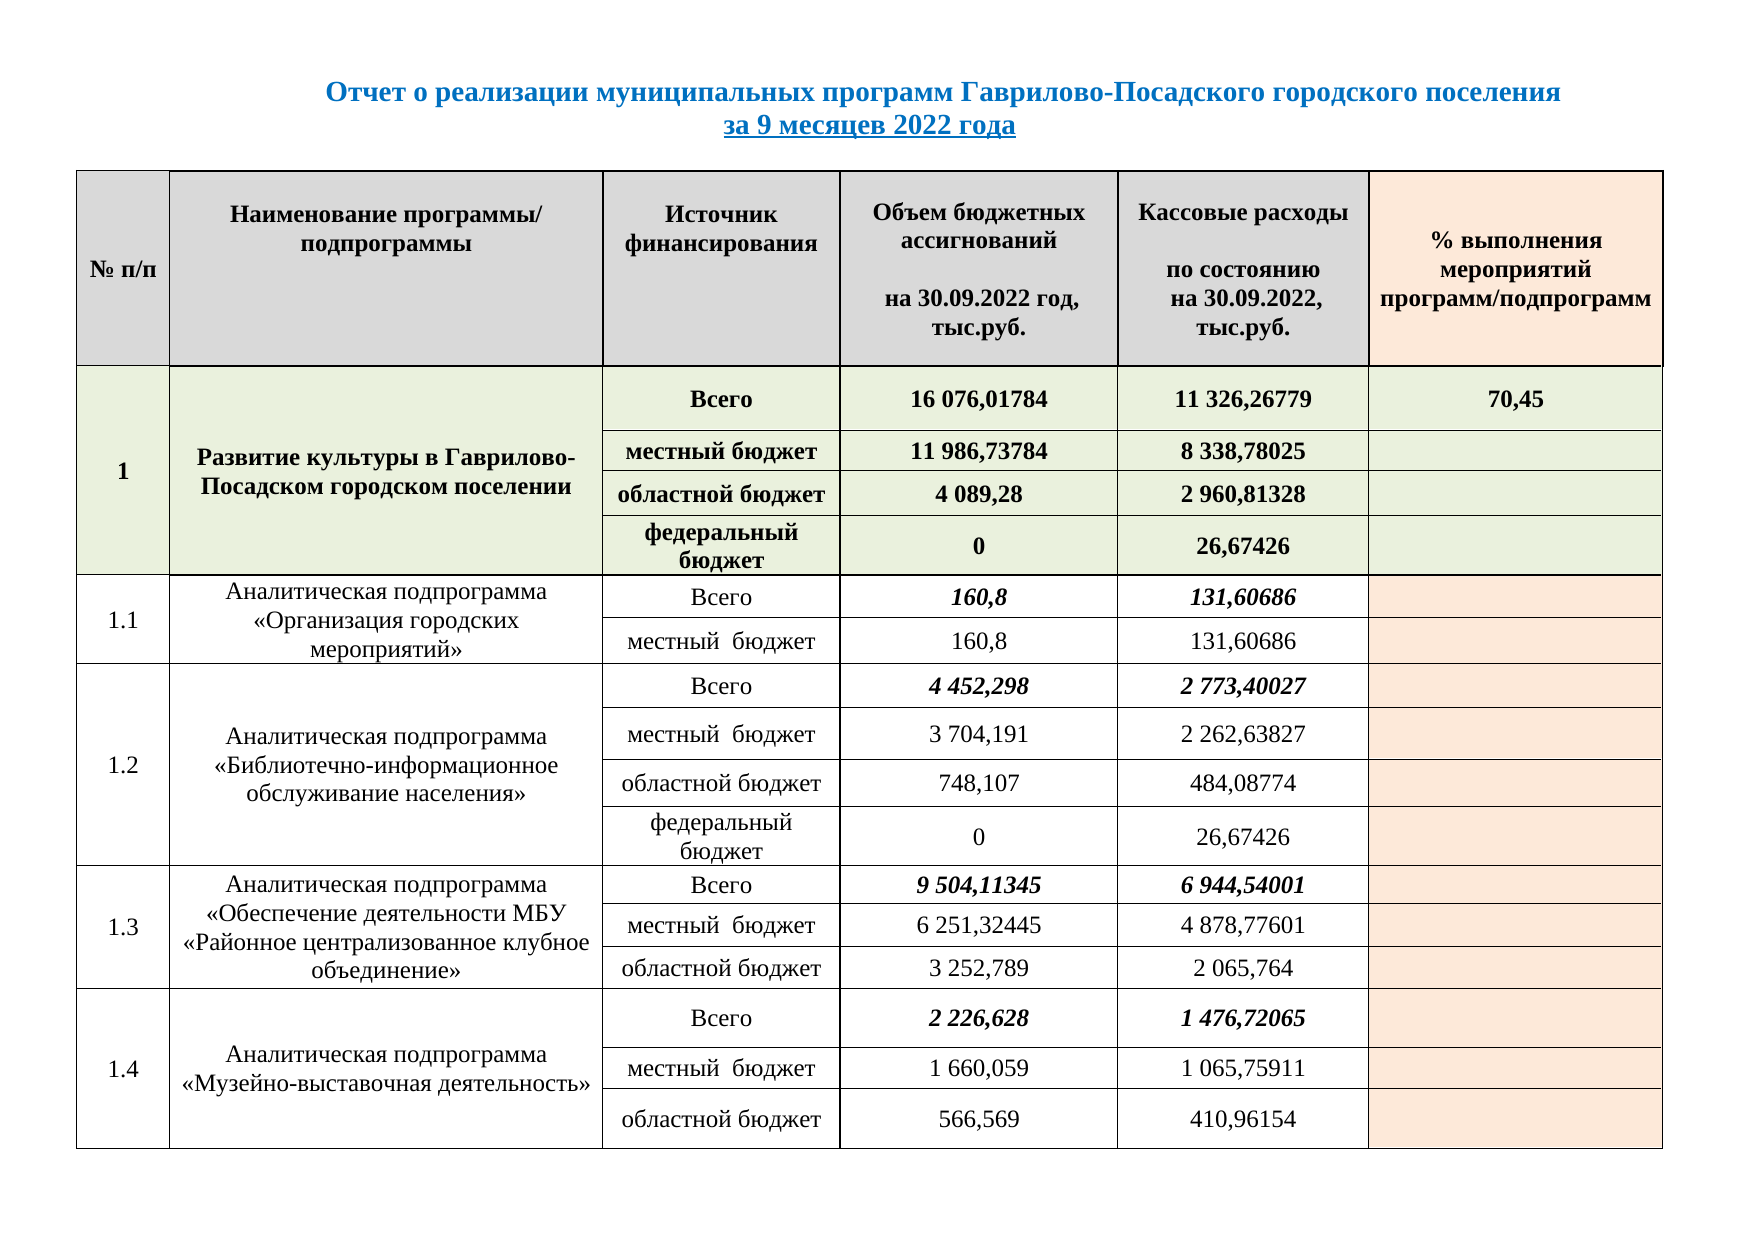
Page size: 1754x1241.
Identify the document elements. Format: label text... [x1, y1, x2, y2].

table_cell 4 452,298 [841, 664, 1117, 707]
table_cell 26,67426 [1118, 807, 1368, 865]
table_cell 2 065,764 [1118, 947, 1368, 988]
table_cell [1369, 663, 1662, 707]
table_cell местный бюджет [603, 431, 839, 470]
table_cell местный бюджет [603, 904, 839, 946]
table_cell [604, 284, 839, 365]
table_cell 16 076,01784 [841, 367, 1117, 429]
table_cell Всего [603, 664, 839, 707]
table_cell Развитие культуры в Гаврилово-Посадском городском поселении [170, 367, 602, 574]
table_cell [1369, 430, 1662, 470]
table_cell 6 251,32445 [841, 904, 1117, 946]
table_cell [1369, 515, 1662, 574]
table_cell 1.4 [77, 989, 169, 1147]
table_cell 2 773,40027 [1118, 664, 1368, 707]
table_cell [1369, 865, 1662, 903]
table_cell местный бюджет [603, 708, 839, 758]
table_cell [1369, 759, 1662, 806]
table_cell местный бюджет [603, 618, 839, 663]
table_cell 4 089,28 [841, 471, 1117, 515]
table_cell областной бюджет [603, 471, 839, 515]
table_cell 1 476,72065 [1118, 989, 1368, 1047]
table_cell 484,08774 [1118, 760, 1368, 806]
table_cell 1.1 [77, 575, 169, 663]
table_cell [1369, 946, 1662, 988]
table_cell местный бюджет [603, 1048, 839, 1088]
table_cell 3 704,191 [841, 708, 1117, 758]
table_cell 1 660,059 [841, 1048, 1117, 1088]
table_cell 131,60686 [1118, 618, 1368, 663]
table_cell областной бюджет [603, 947, 839, 988]
table_header Объем бюджетных ассигнований на 30.09.2022 год, тыс.руб. [841, 172, 1117, 365]
table_cell 8 338,78025 [1118, 431, 1368, 470]
table_header Наименование программы/ подпрограммы [170, 172, 602, 284]
table_cell Аналитическая подпрограмма «Музейно-выставочная деятельность» [170, 989, 602, 1147]
table_header Кассовые расходы по состоянию на 30.09.2022, тыс.руб. [1119, 172, 1368, 365]
table_cell федеральный бюджет [603, 807, 839, 865]
table_cell Всего [603, 367, 839, 429]
table_cell [1369, 617, 1662, 663]
table_cell 9 504,11345 [841, 866, 1117, 903]
table_cell [1369, 1088, 1662, 1147]
table_cell 3 252,789 [841, 947, 1117, 988]
table_cell [1369, 470, 1662, 515]
table_cell 1 065,75911 [1118, 1048, 1368, 1088]
table_cell 2 960,81328 [1118, 471, 1368, 515]
table_cell Всего [603, 576, 839, 617]
table_cell 160,8 [841, 618, 1117, 663]
table_cell [1369, 574, 1662, 617]
table_cell областной бюджет [603, 760, 839, 806]
table_cell 160,8 [841, 576, 1117, 617]
table_cell [1369, 707, 1662, 758]
table_cell 2 262,63827 [1118, 708, 1368, 758]
table_cell 70,45 [1369, 365, 1662, 429]
table_cell 566,569 [841, 1089, 1117, 1147]
table_cell 1.2 [77, 664, 169, 865]
table_header Источник финансирования [604, 172, 839, 284]
text за 9 месяцев 2022 года [89, 107, 1651, 141]
table_cell [1369, 903, 1662, 946]
table_cell Всего [603, 866, 839, 903]
table_cell 0 [841, 807, 1117, 865]
table_cell областной бюджет [603, 1089, 839, 1147]
table_cell 131,60686 [1118, 576, 1368, 617]
table_cell 11 986,73784 [841, 431, 1117, 470]
table_cell 11 326,26779 [1118, 367, 1368, 429]
table_cell 2 226,628 [841, 989, 1117, 1047]
table_cell 26,67426 [1118, 516, 1368, 574]
table_cell [1369, 806, 1662, 865]
table_cell Аналитическая подпрограмма «Библиотечно-информационное обслуживание населения» [170, 664, 602, 865]
table_cell 0 [841, 516, 1117, 574]
table_cell [1369, 1047, 1662, 1088]
table_cell Всего [603, 989, 839, 1047]
table_cell 6 944,54001 [1118, 866, 1368, 903]
table_header № п/п [77, 171, 169, 365]
table_cell 1 [77, 366, 169, 574]
table_cell 4 878,77601 [1118, 904, 1368, 946]
table_cell Аналитическая подпрограмма «Обеспечение деятельности МБУ «Районное централизованное клубное объединение» [170, 866, 602, 988]
table_cell [1369, 988, 1662, 1047]
table_cell 1.3 [77, 866, 169, 988]
table_cell федеральный бюджет [603, 516, 839, 574]
table_header % выполнения мероприятий программ/подпрограмм [1370, 172, 1662, 365]
table_cell 410,96154 [1118, 1089, 1368, 1147]
table_cell [170, 284, 602, 365]
table_cell Аналитическая подпрограмма «Организация городских мероприятий» [170, 576, 602, 663]
table_cell 748,107 [841, 760, 1117, 806]
text Отчет о реализации муниципальных программ Гаврилово-Посадского городского поселения [89, 74, 1651, 107]
